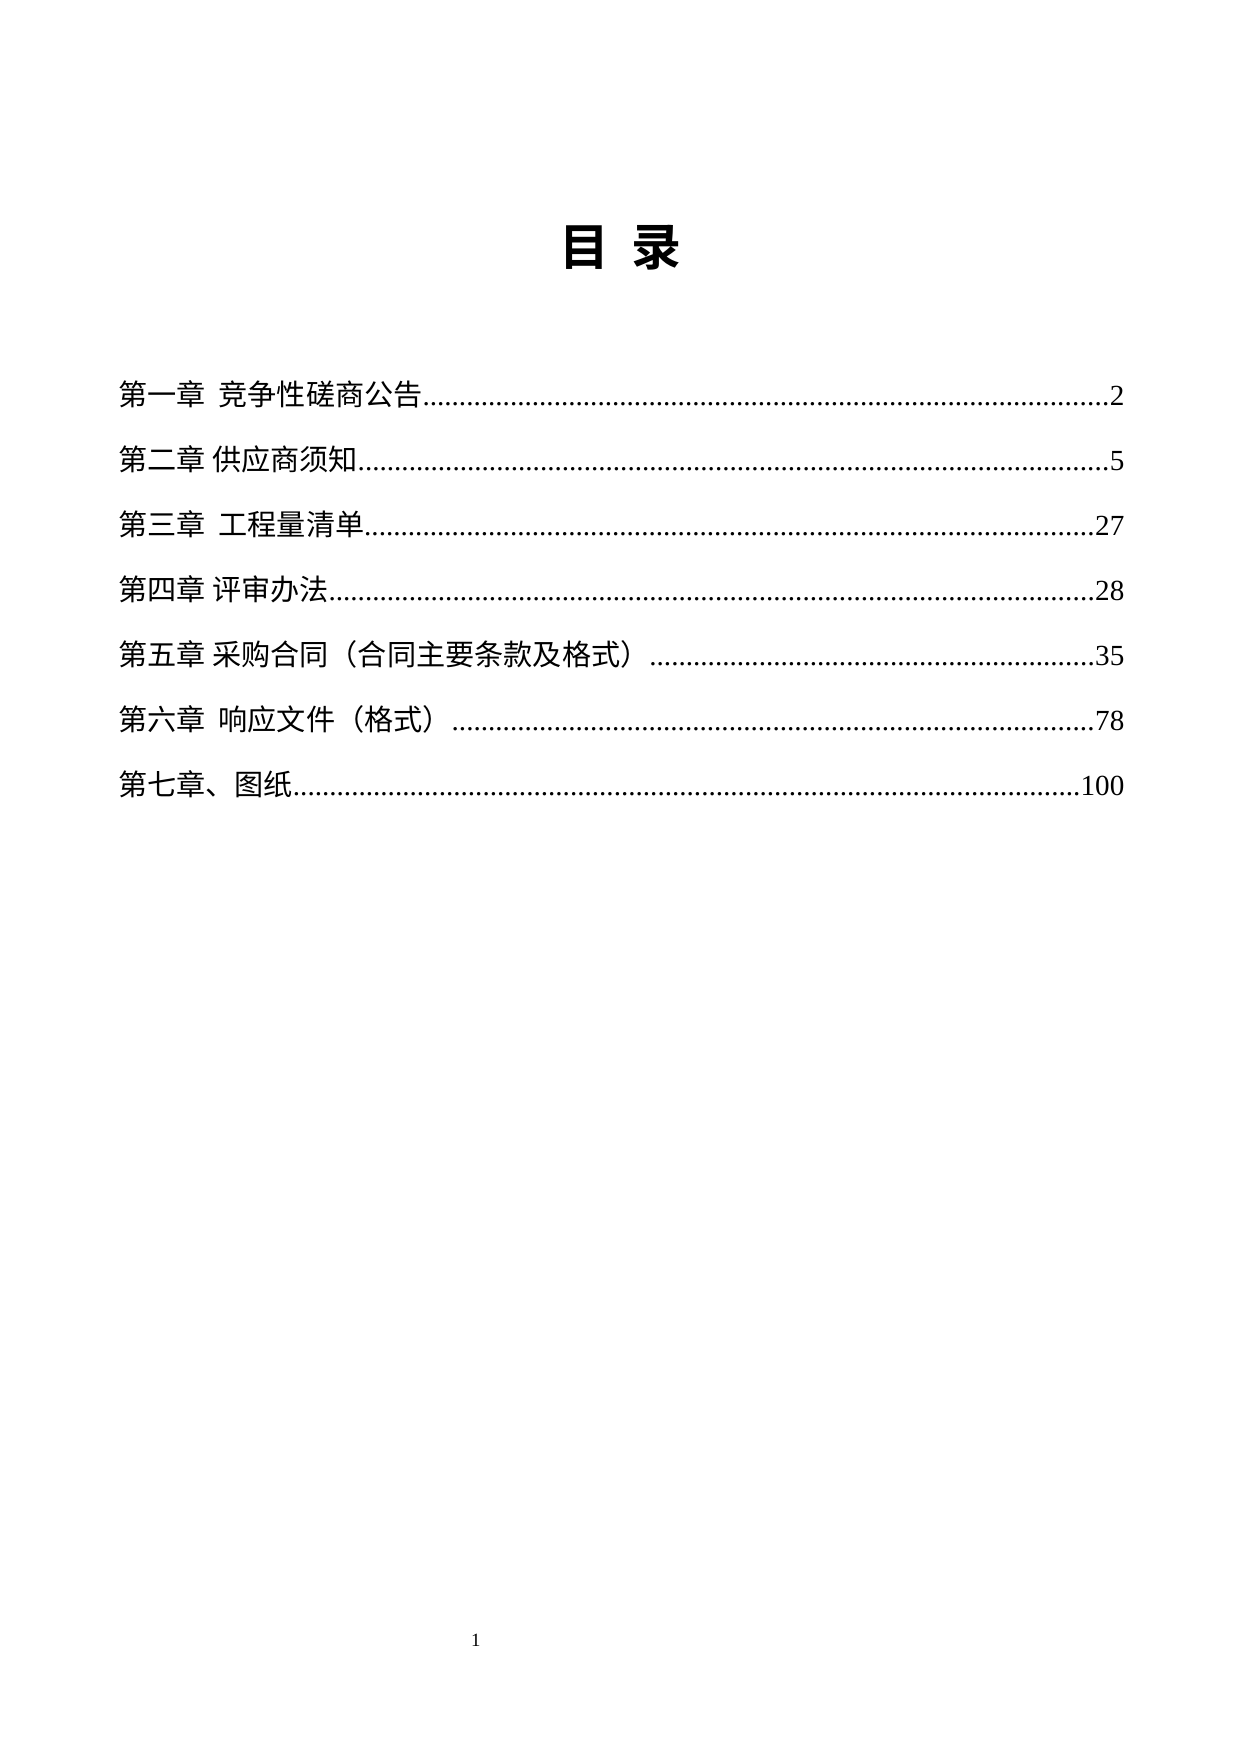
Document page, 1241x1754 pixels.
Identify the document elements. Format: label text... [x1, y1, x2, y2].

text 第五章 采购合同（合同主要条款及格式） 35 [118, 621, 1124, 686]
text 第四章 评审办法 28 [118, 556, 1124, 621]
text 第二章 供应商须知 5 [118, 426, 1124, 491]
text 目 录 [118, 194, 1124, 292]
text 第六章 响应文件（格式） 78 [118, 686, 1124, 751]
text 第一章 竞争性磋商公告 2 [118, 361, 1124, 426]
text 第七章、图纸 100 [118, 751, 1124, 816]
text 第三章 工程量清单 27 [118, 491, 1124, 556]
